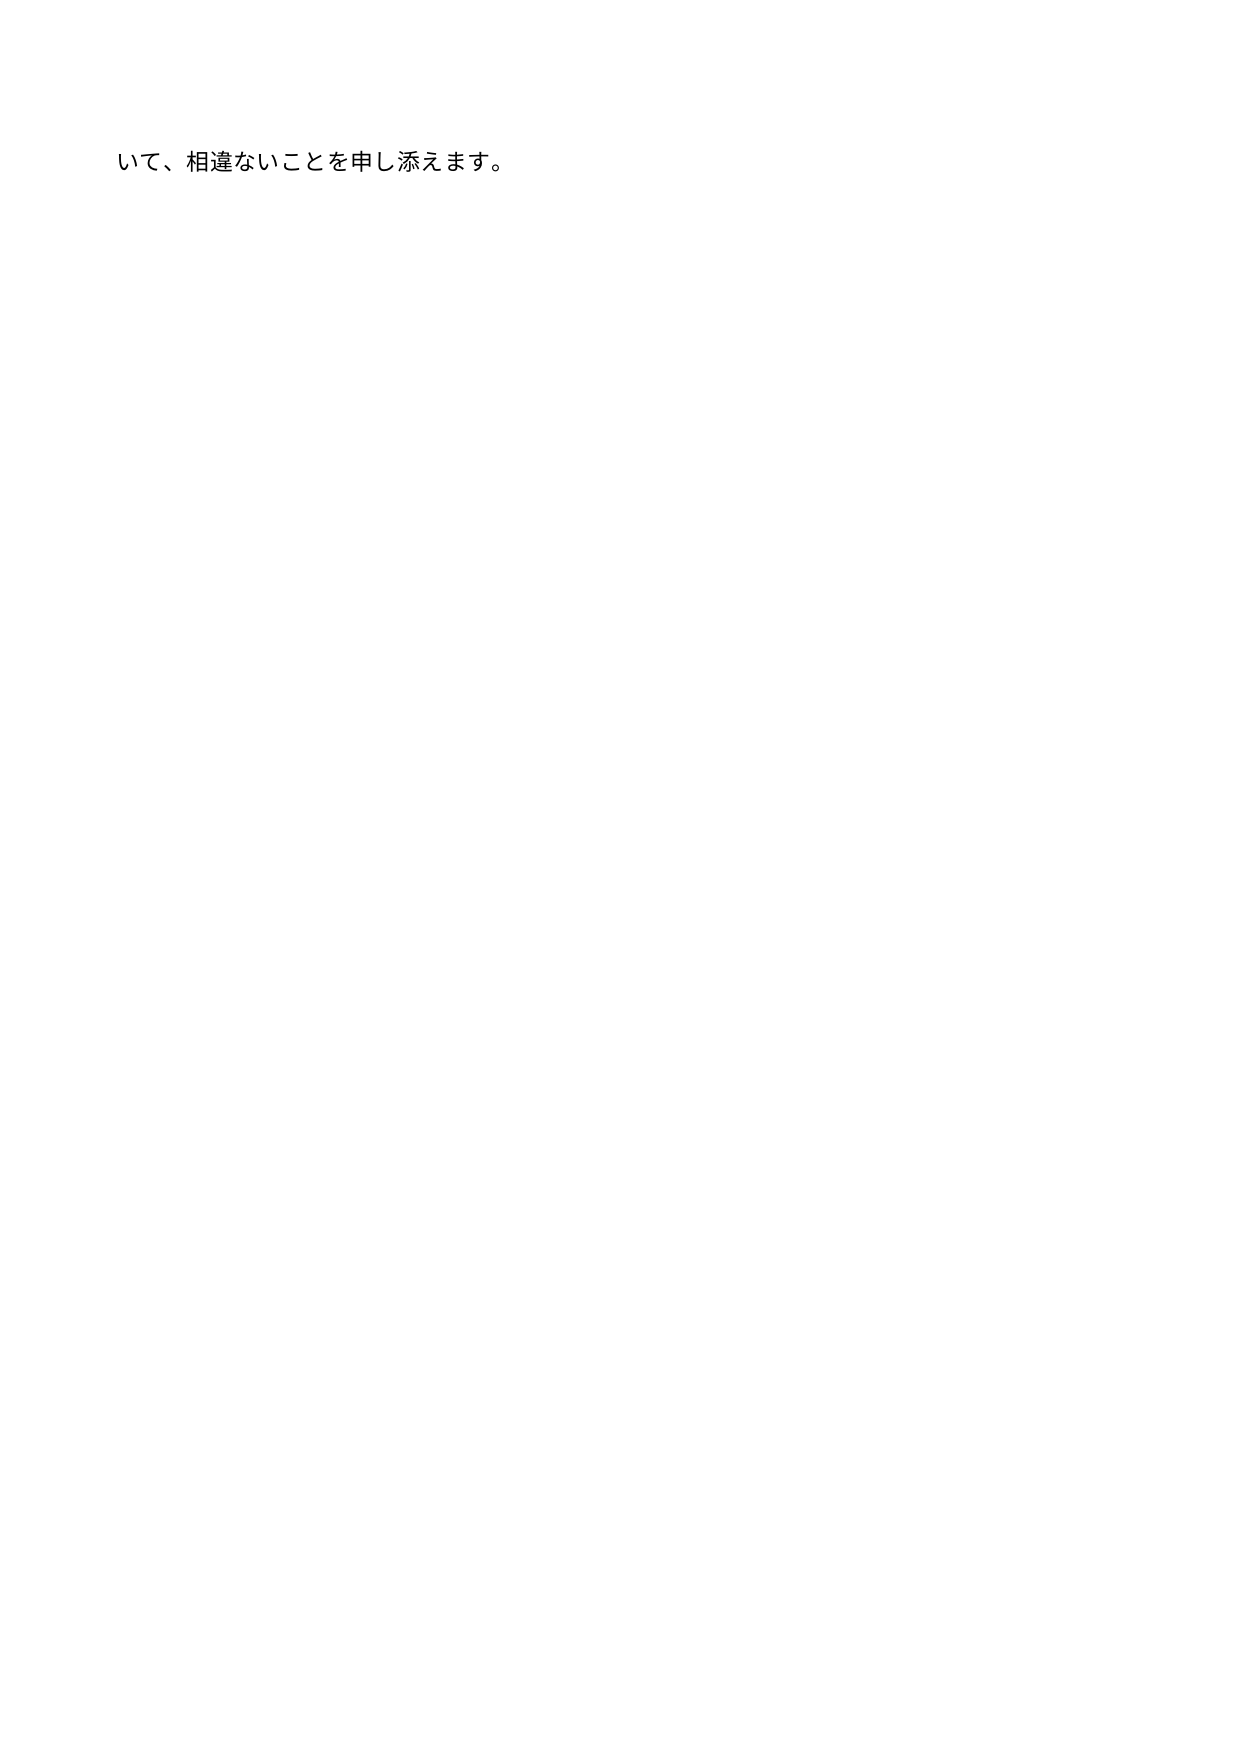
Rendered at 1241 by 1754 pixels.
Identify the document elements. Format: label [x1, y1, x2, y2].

text [116, 131, 1124, 191]
